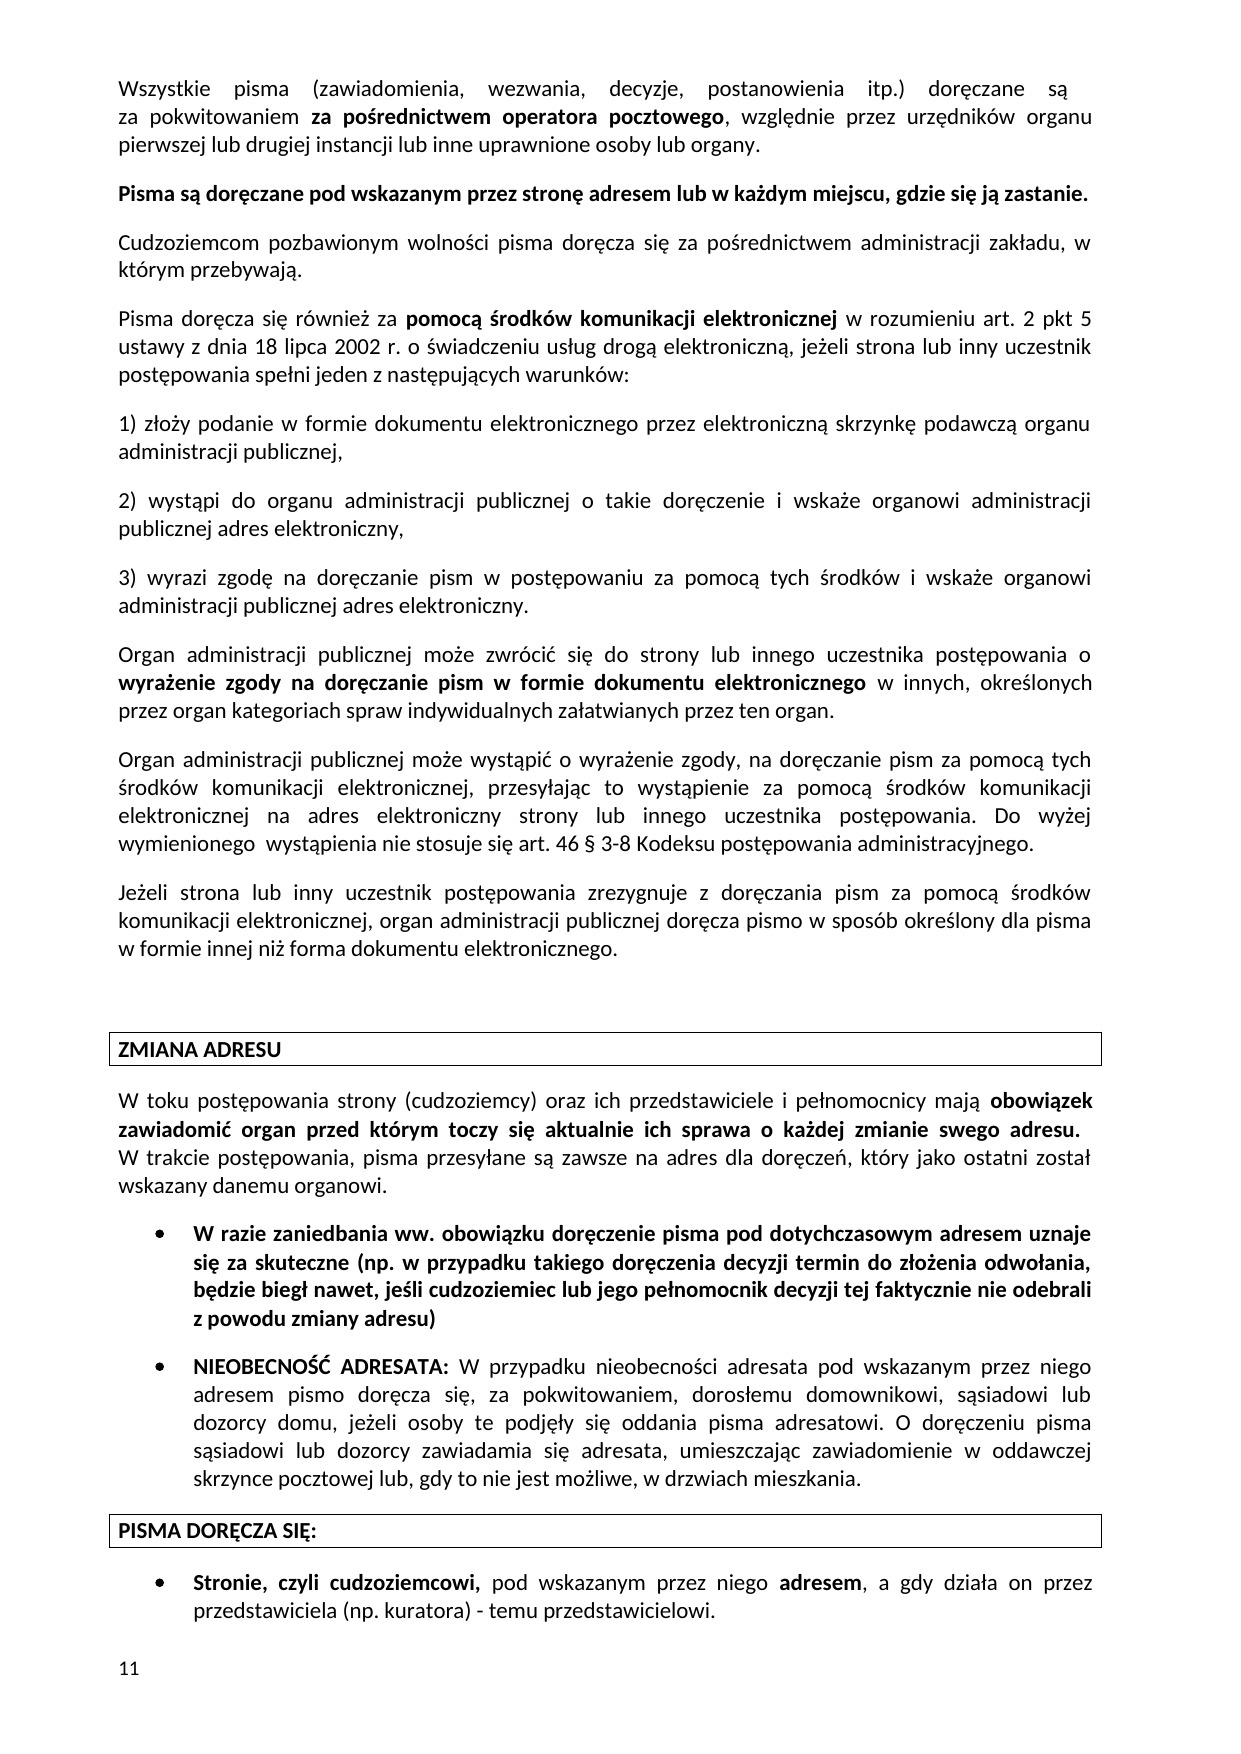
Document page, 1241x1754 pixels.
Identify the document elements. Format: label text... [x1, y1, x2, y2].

text Pisma są doręczane pod wskazanym przez stronę adresem lub w każdym miejscu, gdzie się ją zastanie. [118, 179, 1093, 207]
list W razie zaniedbania ww. obowiązku doręczenie pisma pod dotychczasowym adresem uznaje się za skuteczne (np. w przypadku takiego doręczenia decyzji termin do złożenia odwołania, będzie biegł nawet, jeśli cudzoziemiec lub jego pełnomocnik decyzji tej faktycznie nie odebrali z powodu zmiany adresu) [156, 1219, 1093, 1332]
text Organ administracji publicznej może zwrócić się do strony lub innego uczestnika postępowania o wyrażenie zgody na doręczanie pism w formie dokumentu elektronicznego w innych, określonych przez organ kategoriach spraw indywidualnych załatwianych przez ten organ. [118, 640, 1093, 724]
text Wszystkie pisma (zawiadomienia, wezwania, decyzje, postanowienia itp.) doręczane są za pokwitowaniem za pośrednictwem operatora pocztowego, względnie przez urzędników organu pierwszej lub drugiej instancji lub inne uprawnione osoby lub organy. [118, 74, 1093, 158]
text Organ administracji publicznej może wystąpić o wyrażenie zgody, na doręczanie pism za pomocą tych środków komunikacji elektronicznej, przesyłając to wystąpienie za pomocą środków komunikacji elektronicznej na adres elektroniczny strony lub innego uczestnika postępowania. Do wyżej wymienionego wystąpienia nie stosuje się art. 46 § 3-8 Kodeksu postępowania administracyjnego. [118, 745, 1093, 857]
text W toku postępowania strony (cudzoziemcy) oraz ich przedstawiciele i pełnomocnicy mają obowiązek zawiadomić organ przed którym toczy się aktualnie ich sprawa o każdej zmianie swego adresu. W trakcie postępowania, pisma przesyłane są zawsze na adres dla doręczeń, który jako ostatni został wskazany danemu organowi. [118, 1087, 1093, 1199]
text Pisma doręcza się również za pomocą środków komunikacji elektronicznej w rozumieniu art. 2 pkt 5 ustawy z dnia 18 lipca 2002 r. o świadczeniu usług drogą elektroniczną, jeżeli strona lub inny uczestnik postępowania spełni jeden z następujących warunków: [118, 304, 1093, 388]
text 2) wystąpi do organu administracji publicznej o takie doręczenie i wskaże organowi administracji publicznej adres elektroniczny, [118, 486, 1093, 542]
text ZMIANA ADRESU [110, 1033, 1101, 1065]
list NIEOBECNOŚĆ ADRESATA: W przypadku nieobecności adresata pod wskazanym przez niego adresem pismo doręcza się, za pokwitowaniem, dorosłemu domownikowi, sąsiadowi lub dozorcy domu, jeżeli osoby te podjęły się oddania pisma adresatowi. O doręczeniu pisma sąsiadowi lub dozorcy zawiadamia się adresata, umieszczając zawiadomienie w oddawczej skrzynce pocztowej lub, gdy to nie jest możliwe, w drzwiach mieszkania. [156, 1352, 1093, 1493]
text Jeżeli strona lub inny uczestnik postępowania zrezygnuje z doręczania pism za pomocą środków komunikacji elektronicznej, organ administracji publicznej doręcza pismo w sposób określony dla pisma w formie innej niż forma dokumentu elektronicznego. [118, 878, 1093, 962]
text 1) złoży podanie w formie dokumentu elektronicznego przez elektroniczną skrzynkę podawczą organu administracji publicznej, [118, 409, 1093, 465]
text PISMA DORĘCZA SIĘ: [110, 1515, 1101, 1547]
text Cudzoziemcom pozbawionym wolności pisma doręcza się za pośrednictwem administracji zakładu, w którym przebywają. [118, 228, 1093, 284]
list Stronie, czyli cudzoziemcowi, pod wskazanym przez niego adresem, a gdy działa on przez przedstawiciela (np. kuratora) - temu przedstawicielowi. [156, 1568, 1093, 1624]
text 3) wyrazi zgodę na doręczanie pism w postępowaniu za pomocą tych środków i wskaże organowi administracji publicznej adres elektroniczny. [118, 563, 1093, 619]
